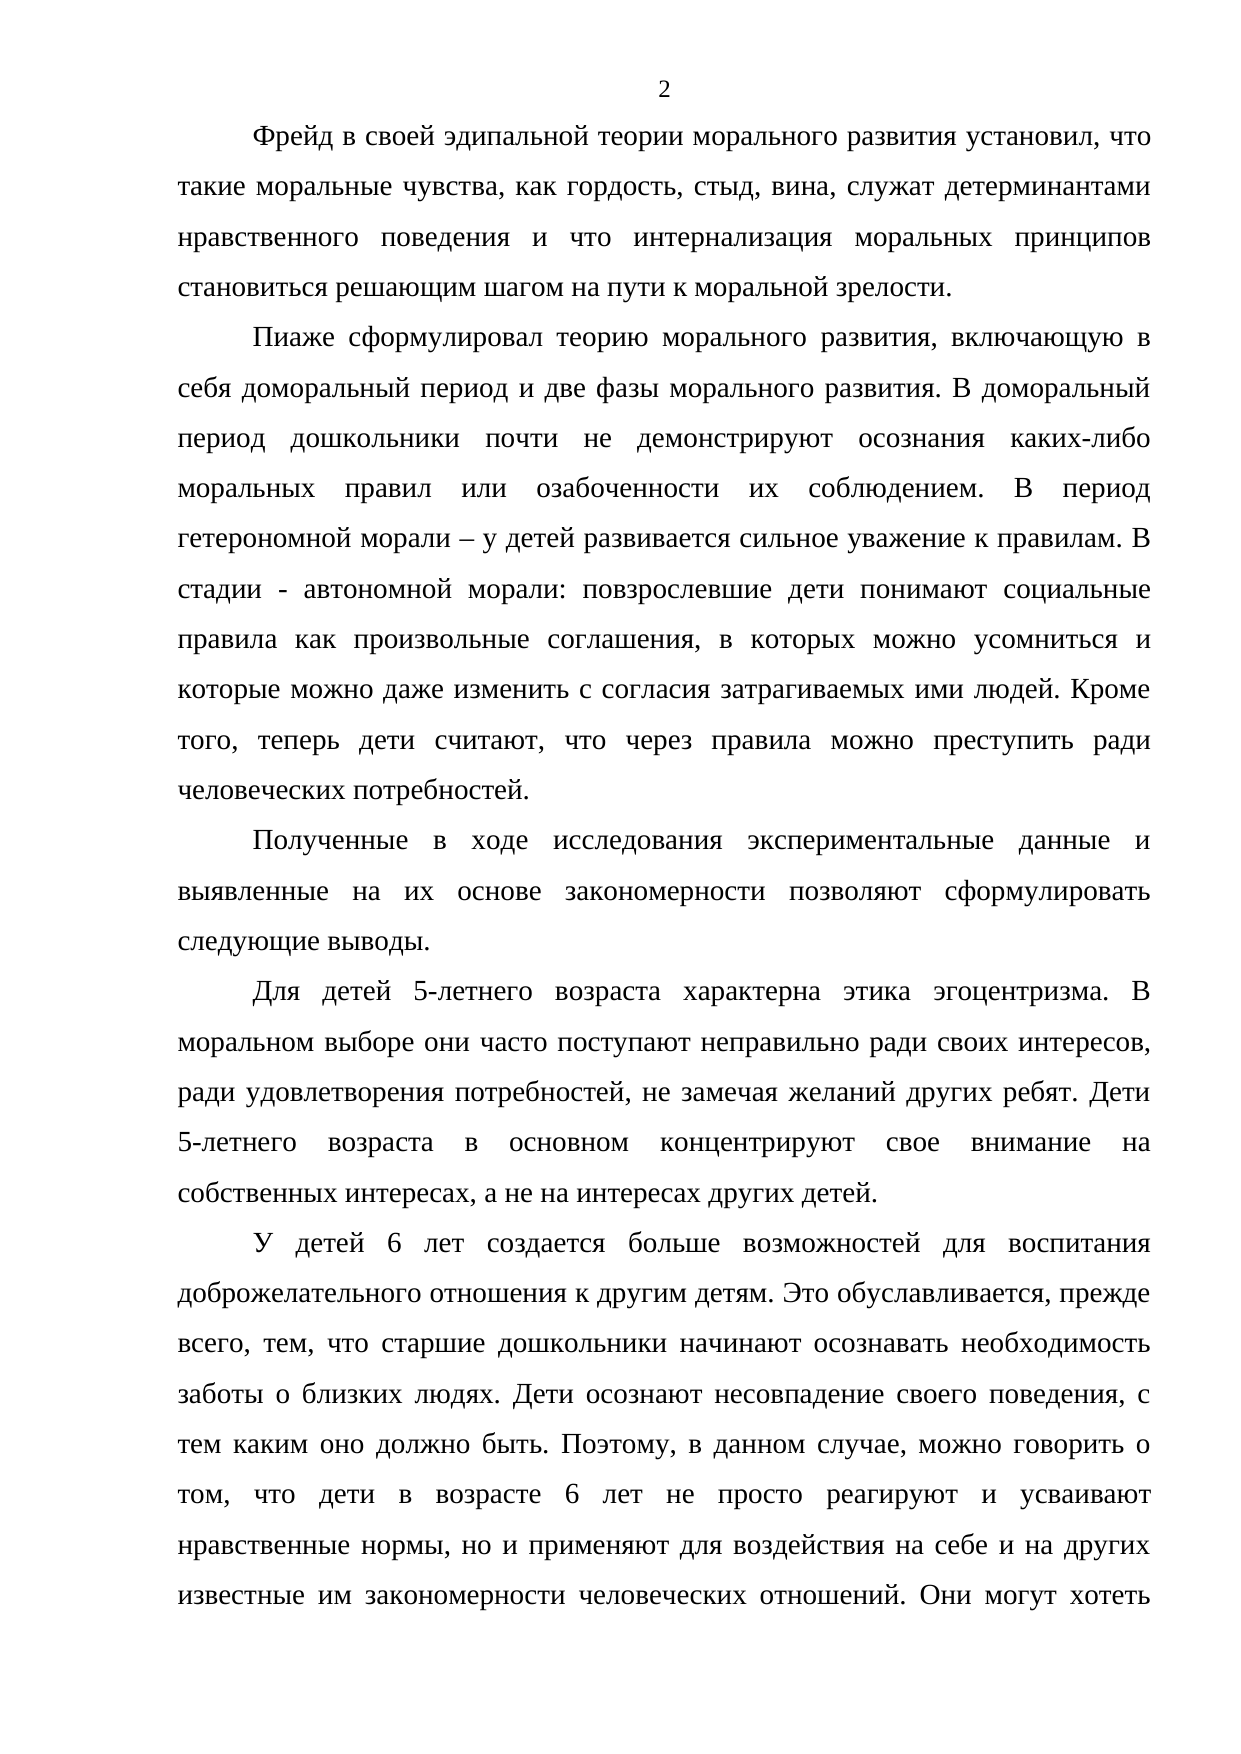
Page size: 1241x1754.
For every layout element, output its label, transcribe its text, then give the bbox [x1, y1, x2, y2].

text Полученные в ходе исследования экспериментальные данные и выявленные на их основе закономерности позволяют сформулировать следующие выводы. [177, 822, 1152, 957]
text Для детей 5-летнего возраста характерна этика эгоцентризма. В моральном выборе они часто поступают неправильно ради своих интересов, ради удовлетворения потребностей, не замечая желаний других ребят. Дети 5-летнего возраста в основном концентрируют свое внимание на собственных интересах, а не на интересах других детей. [177, 973, 1152, 1208]
text Фрейд в своей эдипальной теории морального развития установил, что такие моральные чувства, как гордость, стыд, вина, служат детерминантами нравственного поведения и что интернализация моральных принципов становиться решающим шагом на пути к моральной зрелости. [177, 118, 1152, 303]
text Пиаже сформулировал теорию морального развития, включающую в себя доморальный период и две фазы морального развития. В доморальный период дошкольники почти не демонстрируют осознания каких-либо моральных правил или озабоченности их соблюдением. В период гетерономной морали – у детей развивается сильное уважение к правилам. В стадии - автономной морали: повзрослевшие дети понимают социальные правила как произвольные соглашения, в которых можно усомниться и которые можно даже изменить с согласия затрагиваемых ими людей. Кроме того, теперь дети считают, что через правила можно преступить ради человеческих потребностей. [177, 319, 1152, 806]
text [177, 1225, 1152, 1611]
